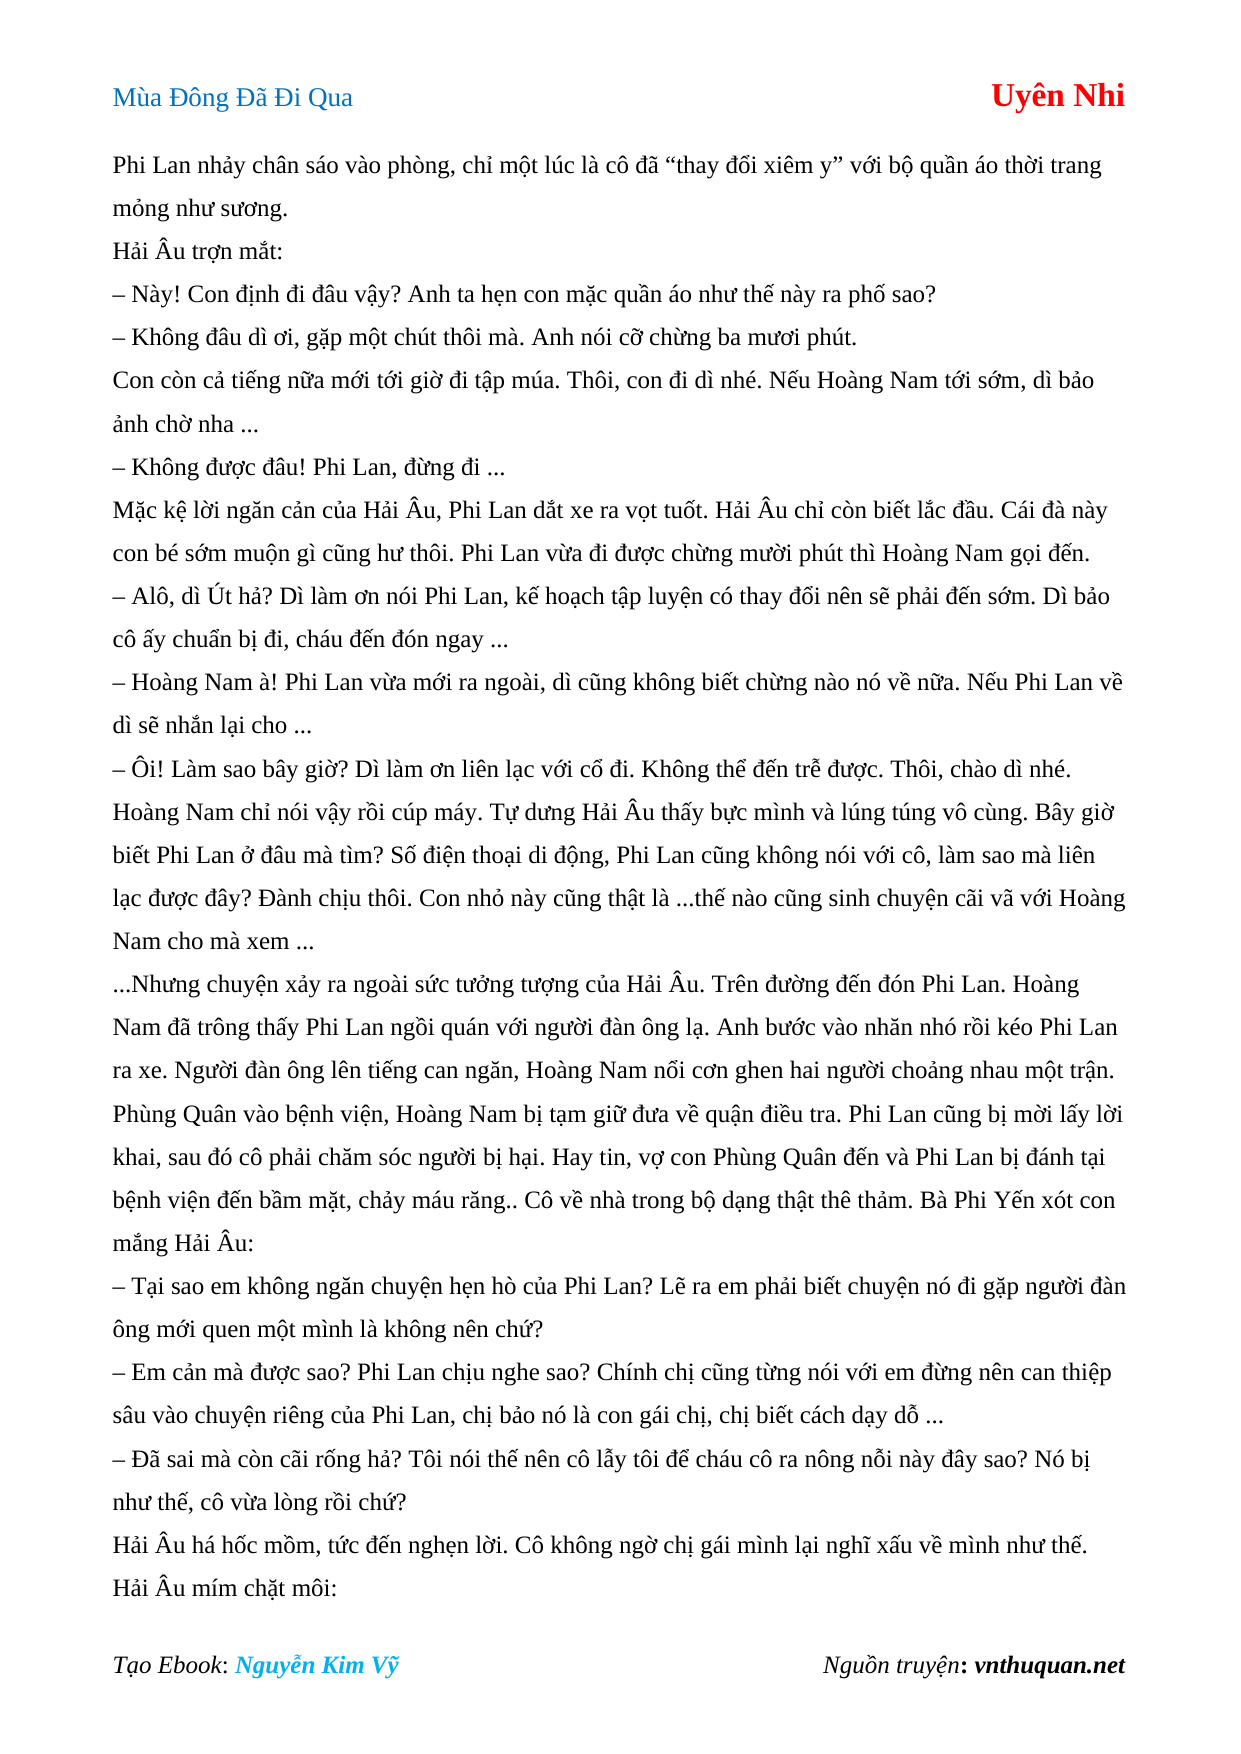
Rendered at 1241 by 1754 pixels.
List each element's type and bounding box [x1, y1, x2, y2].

text [112, 150, 1128, 1602]
